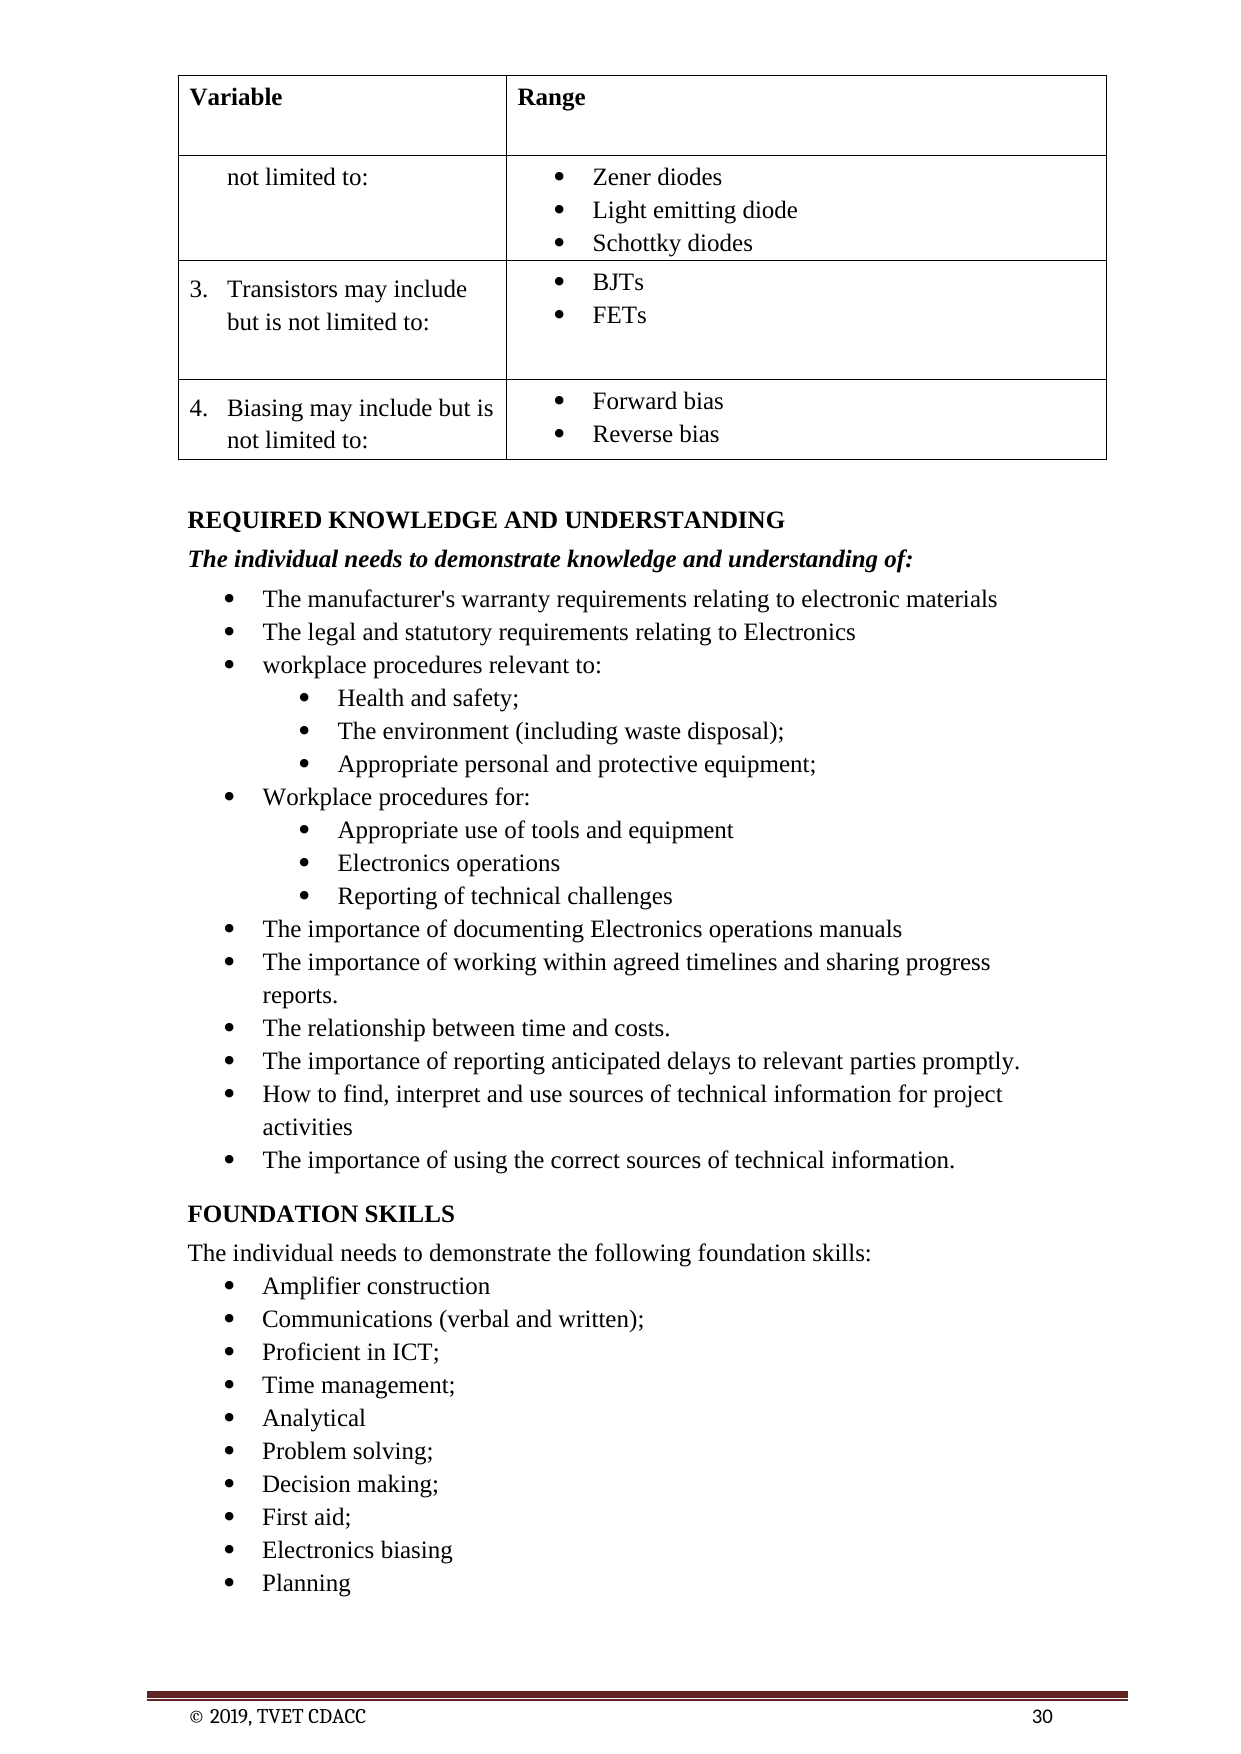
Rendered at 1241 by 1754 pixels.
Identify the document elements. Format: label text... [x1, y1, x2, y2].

list The manufacturer's warranty requirements relating to electronic materials [225, 584, 1053, 612]
text The individual needs to demonstrate the following foundation skills: [187, 1238, 1053, 1267]
list Health and safety; [300, 683, 1053, 712]
list Appropriate personal and protective equipment; [300, 749, 1053, 778]
list workplace procedures relevant to: [225, 650, 1053, 678]
list Appropriate use of tools and equipment [300, 815, 1053, 844]
table_header Range [507, 76, 1106, 154]
list The legal and statutory requirements relating to Electronics [225, 617, 1053, 646]
list Planning [225, 1568, 1053, 1597]
list Analytical [225, 1403, 1053, 1432]
table_cell Forward bias Reverse bias [507, 380, 1106, 459]
list Workplace procedures for: [225, 782, 1053, 811]
table_header Variable [179, 76, 506, 154]
text REQUIRED KNOWLEDGE AND UNDERSTANDING [187, 505, 1053, 534]
list The importance of working within agreed timelines and sharing progress reports. [225, 947, 1053, 1009]
table_cell BJTs FETs [507, 261, 1106, 379]
list Electronics biasing [225, 1535, 1053, 1564]
list Electronics operations [300, 848, 1053, 877]
text The individual needs to demonstrate knowledge and understanding of: [187, 544, 1053, 573]
list Reporting of technical challenges [300, 881, 1053, 910]
list The environment (including waste disposal); [300, 716, 1053, 744]
list The importance of using the correct sources of technical information. [225, 1145, 1053, 1174]
list How to find, interpret and use sources of technical information for project activities [225, 1079, 1053, 1141]
text FOUNDATION SKILLS [187, 1199, 1053, 1228]
list Amplifier construction [225, 1271, 1053, 1300]
list Time management; [225, 1370, 1053, 1399]
list The relationship between time and costs. [225, 1013, 1053, 1042]
list Decision making; [225, 1469, 1053, 1498]
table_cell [507, 156, 1106, 260]
table_cell Biasing may include but is not limited to: [179, 380, 506, 459]
table_cell Transistors may include but is not limited to: [179, 261, 506, 379]
list First aid; [225, 1502, 1053, 1531]
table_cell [179, 156, 506, 260]
list Problem solving; [225, 1436, 1053, 1465]
list Proficient in ICT; [225, 1337, 1053, 1366]
list Communications (verbal and written); [225, 1304, 1053, 1333]
list The importance of reporting anticipated delays to relevant parties promptly. [225, 1046, 1053, 1075]
list The importance of documenting Electronics operations manuals [225, 914, 1053, 943]
